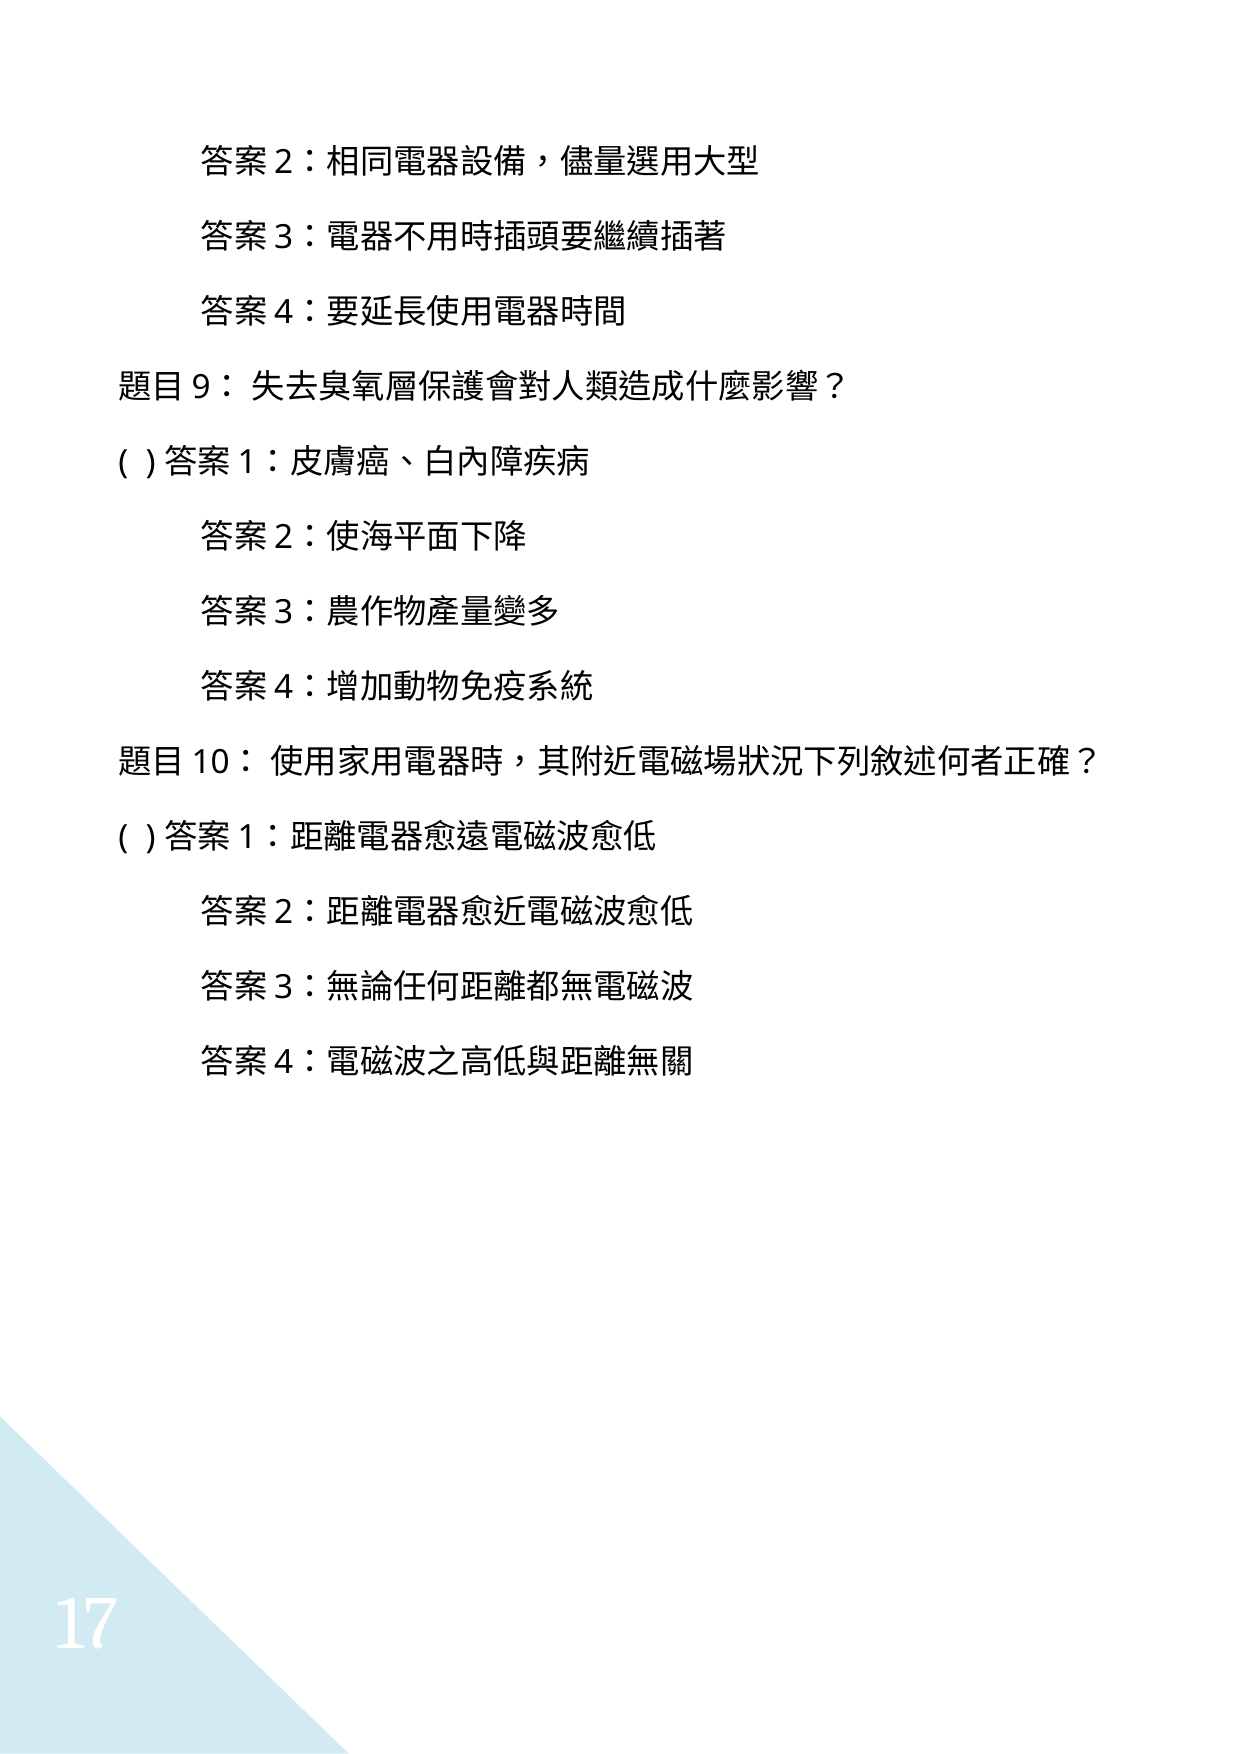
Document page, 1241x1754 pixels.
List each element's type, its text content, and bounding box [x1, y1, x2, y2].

text 答案3：農作物產量變多 [201, 572, 1122, 647]
text ( ) 答案1：距離電器愈遠電磁波愈低 [118, 797, 1122, 872]
text 答案3：無論任何距離都無電磁波 [201, 947, 1122, 1022]
text ( ) 答案1：皮膚癌、白內障疾病 [118, 422, 1122, 497]
text 答案4：要延長使用電器時間 [201, 272, 1122, 347]
text 題目9： 失去臭氧層保護會對人類造成什麼影響？ [118, 347, 1122, 422]
text 答案4：電磁波之高低與距離無關 [201, 1022, 1122, 1097]
text 答案2：使海平面下降 [201, 497, 1122, 572]
text 題目10： 使用家用電器時，其附近電磁場狀況下列敘述何者正確？ [118, 722, 1122, 797]
text 答案2：相同電器設備，儘量選用大型 [201, 122, 1122, 197]
text 答案3：電器不用時插頭要繼續插著 [201, 197, 1122, 272]
text 答案2：距離電器愈近電磁波愈低 [201, 872, 1122, 947]
text 答案4：增加動物免疫系統 [201, 647, 1122, 722]
